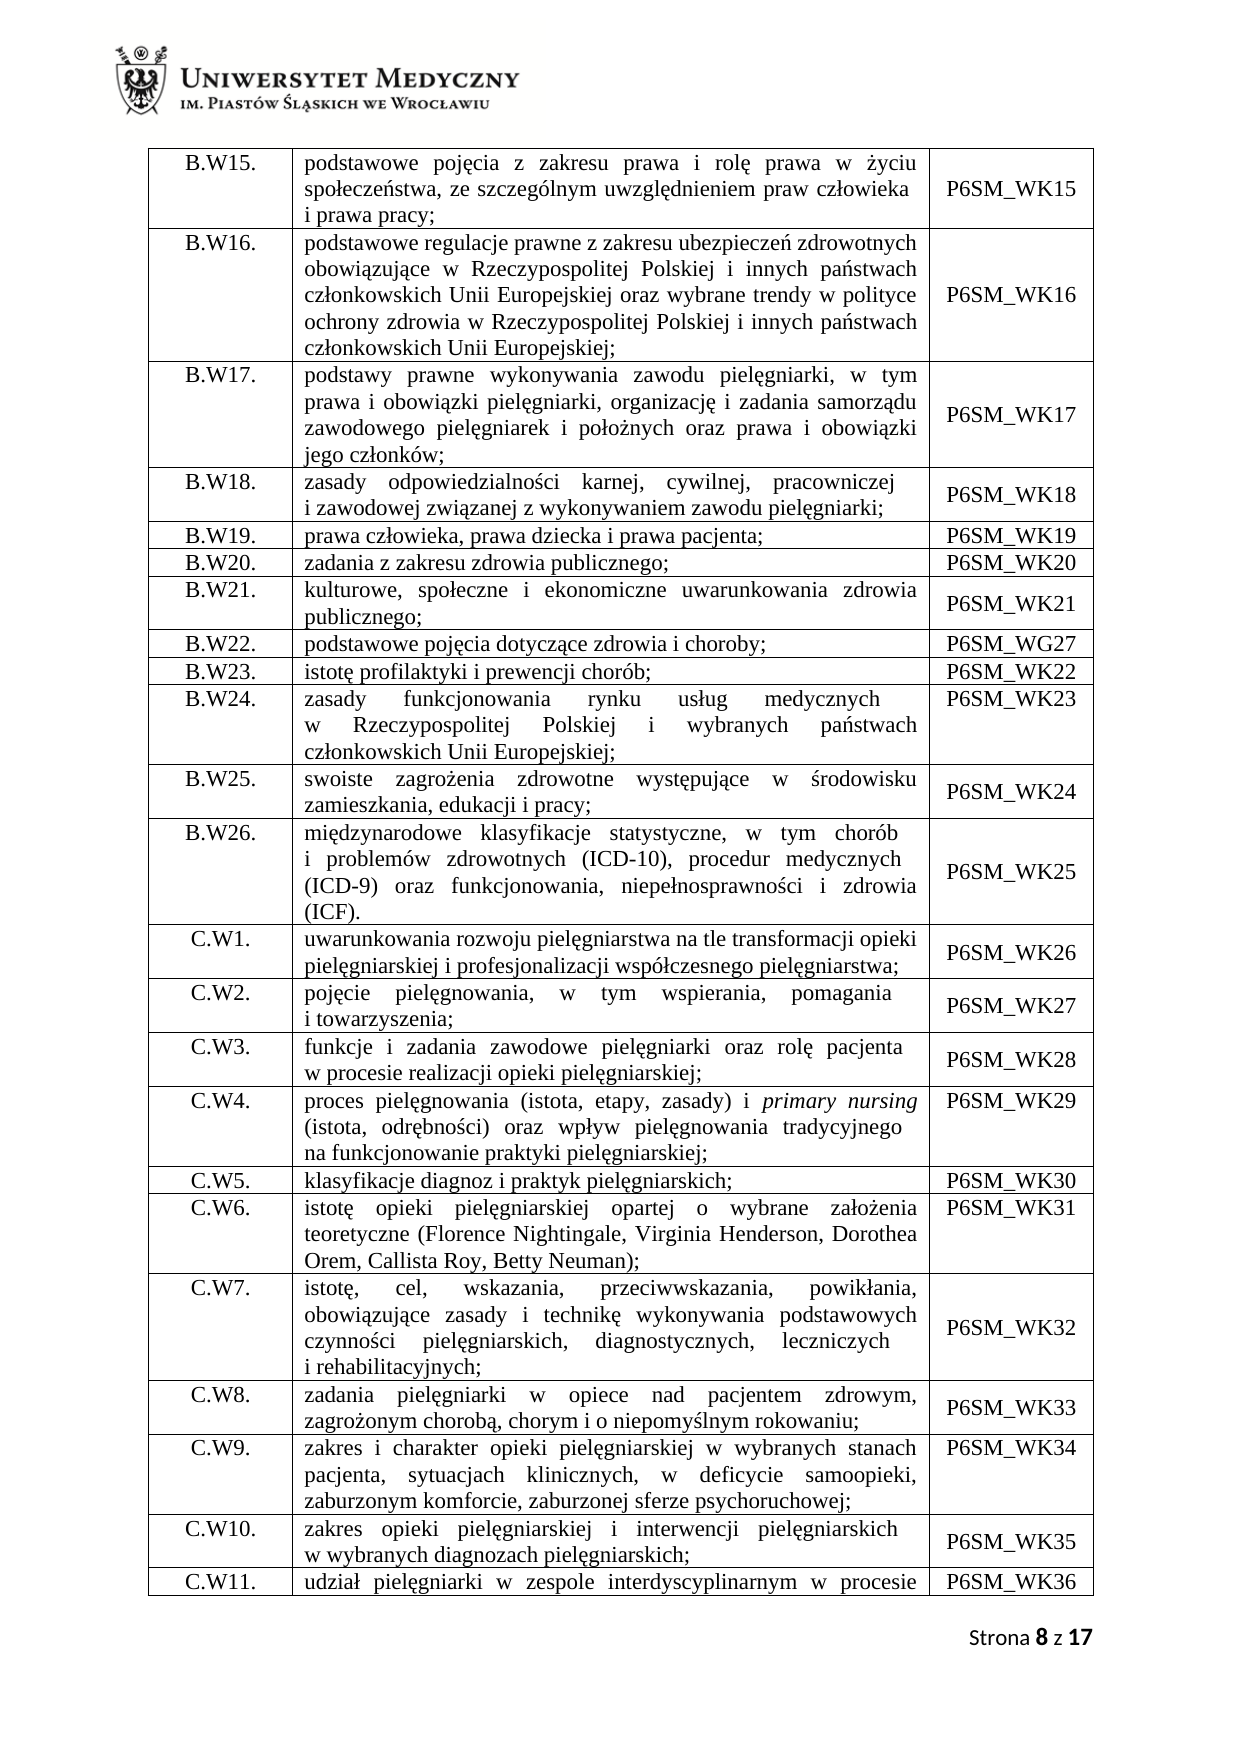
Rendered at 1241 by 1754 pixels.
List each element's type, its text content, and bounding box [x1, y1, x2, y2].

picture [87, 18, 546, 142]
table_cell B.W18. [149, 468, 292, 521]
table_cell podstawy prawne wykonywania zawodu pielęgniarki, w tym prawa i obowiązki pielęgniarki, organizację i zadania samorządu zawodowego pielęgniarek i położnych oraz prawa i obowiązki jego członków; [293, 362, 929, 467]
table_cell pojęcie pielęgnowania, w tym wspierania, pomagania i towarzyszenia; [293, 979, 929, 1032]
table_cell C.W9. [149, 1435, 292, 1513]
table_cell zadania pielęgniarki w opiece nad pacjentem zdrowym, zagrożonym chorobą, chorym i o niepomyślnym rokowaniu; [293, 1381, 929, 1433]
table_cell klasyfikacje diagnoz i praktyk pielęgniarskich; [293, 1167, 929, 1193]
table_cell B.W19. [149, 522, 292, 548]
table_cell istotę opieki pielęgniarskiej opartej o wybrane założenia teoretyczne (Florence Nightingale, Virginia Henderson, Dorothea Orem, Callista Roy, Betty Neuman); [293, 1194, 929, 1273]
table_cell B.W15. [149, 149, 292, 228]
table_cell C.W11. [149, 1568, 292, 1595]
table_cell C.W4. [149, 1087, 292, 1166]
table_cell uwarunkowania rozwoju pielęgniarstwa na tle transformacji opieki pielęgniarskiej i profesjonalizacji współczesnego pielęgniarstwa; [293, 925, 929, 978]
table_cell B.W25. [149, 765, 292, 818]
table_cell P6SM_WK20 [930, 549, 1093, 576]
table_cell P6SM_WK18 [930, 468, 1093, 521]
table_cell B.W21. [149, 577, 292, 629]
table_cell B.W23. [149, 658, 292, 684]
table_cell międzynarodowe klasyfikacje statystyczne, w tym chorób i problemów zdrowotnych (ICD-10), procedur medycznych (ICD-9) oraz funkcjonowania, niepełnosprawności i zdrowia (ICF). [293, 819, 929, 924]
table_cell C.W6. [149, 1194, 292, 1273]
table_cell zasady odpowiedzialności karnej, cywilnej, pracowniczej i zawodowej związanej z wykonywaniem zawodu pielęgniarki; [293, 468, 929, 521]
table_cell zadania z zakresu zdrowia publicznego; [293, 549, 929, 576]
table_cell P6SM_WK21 [930, 577, 1093, 629]
table_cell P6SM_WK27 [930, 979, 1093, 1032]
table_cell proces pielęgnowania (istota, etapy, zasady) i primary nursing (istota, odrębności) oraz wpływ pielęgnowania tradycyjnego na funkcjonowanie praktyki pielęgniarskiej; [293, 1087, 929, 1166]
table_cell swoiste zagrożenia zdrowotne występujące w środowisku zamieszkania, edukacji i pracy; [293, 765, 929, 818]
table_cell P6SM_WK32 [930, 1274, 1093, 1380]
table_cell C.W10. [149, 1515, 292, 1567]
table_cell P6SM_WK24 [930, 765, 1093, 818]
table_cell P6SM_WK15 [930, 149, 1093, 228]
table_cell udział pielęgniarki w zespole interdyscyplinarnym w procesie promowania zdrowia, profilaktyki, diagnozowania, leczenia i rehabilitacji; [293, 1568, 929, 1595]
table_cell zakres i charakter opieki pielęgniarskiej w wybranych stanach pacjenta, sytuacjach klinicznych, w deficycie samoopieki, zaburzonym komforcie, zaburzonej sferze psychoruchowej; [293, 1435, 929, 1513]
table_cell zakres opieki pielęgniarskiej i interwencji pielęgniarskich w wybranych diagnozach pielęgniarskich; [293, 1515, 929, 1567]
table_cell C.W8. [149, 1381, 292, 1433]
table_cell P6SM_WK33 [930, 1381, 1093, 1433]
table_cell P6SM_WK22 [930, 658, 1093, 684]
table_cell P6SM_WK36 [930, 1568, 1093, 1595]
table_cell C.W2. [149, 979, 292, 1032]
table_cell C.W3. [149, 1033, 292, 1086]
table_cell C.W7. [149, 1274, 292, 1380]
table_cell P6SM_WK26 [930, 925, 1093, 978]
table_cell podstawowe regulacje prawne z zakresu ubezpieczeń zdrowotnych obowiązujące w Rzeczypospolitej Polskiej i innych państwach członkowskich Unii Europejskiej oraz wybrane trendy w polityce ochrony zdrowia w Rzeczypospolitej Polskiej i innych państwach członkowskich Unii Europejskiej; [293, 229, 929, 361]
table_cell prawa człowieka, prawa dziecka i prawa pacjenta; [293, 522, 929, 548]
table_cell zasady funkcjonowania rynku usług medycznych w Rzeczypospolitej Polskiej i wybranych państwach członkowskich Unii Europejskiej; [293, 685, 929, 764]
table_cell P6SM_WK16 [930, 229, 1093, 361]
table_cell C.W5. [149, 1167, 292, 1193]
table_cell B.W20. [149, 549, 292, 576]
table_cell podstawowe pojęcia dotyczące zdrowia i choroby; [293, 630, 929, 657]
table_cell P6SM_WK29 [930, 1087, 1093, 1166]
table_cell istotę, cel, wskazania, przeciwwskazania, powikłania, obowiązujące zasady i technikę wykonywania podstawowych czynności pielęgniarskich, diagnostycznych, leczniczych i rehabilitacyjnych; [293, 1274, 929, 1380]
table_cell B.W17. [149, 362, 292, 467]
table_cell P6SM_WK17 [930, 362, 1093, 467]
table_cell podstawowe pojęcia z zakresu prawa i rolę prawa w życiu społeczeństwa, ze szczególnym uwzględnieniem praw człowieka i prawa pracy; [293, 149, 929, 228]
table_cell P6SM_WK23 [930, 685, 1093, 764]
table_cell P6SM_WK35 [930, 1515, 1093, 1567]
table_cell C.W1. [149, 925, 292, 978]
table_cell B.W26. [149, 819, 292, 924]
table_cell P6SM_WK28 [930, 1033, 1093, 1086]
table_cell P6SM_WK31 [930, 1194, 1093, 1273]
table_cell B.W16. [149, 229, 292, 361]
table_cell P6SM_WG27 [930, 630, 1093, 657]
table_cell P6SM_WK25 [930, 819, 1093, 924]
table_cell istotę profilaktyki i prewencji chorób; [293, 658, 929, 684]
table_cell funkcje i zadania zawodowe pielęgniarki oraz rolę pacjenta w procesie realizacji opieki pielęgniarskiej; [293, 1033, 929, 1086]
table_cell P6SM_WK34 [930, 1435, 1093, 1513]
table_cell B.W24. [149, 685, 292, 764]
table_cell P6SM_WK30 [930, 1167, 1093, 1193]
table_cell P6SM_WK19 [930, 522, 1093, 548]
table_cell kulturowe, społeczne i ekonomiczne uwarunkowania zdrowia publicznego; [293, 577, 929, 629]
table_cell B.W22. [149, 630, 292, 657]
